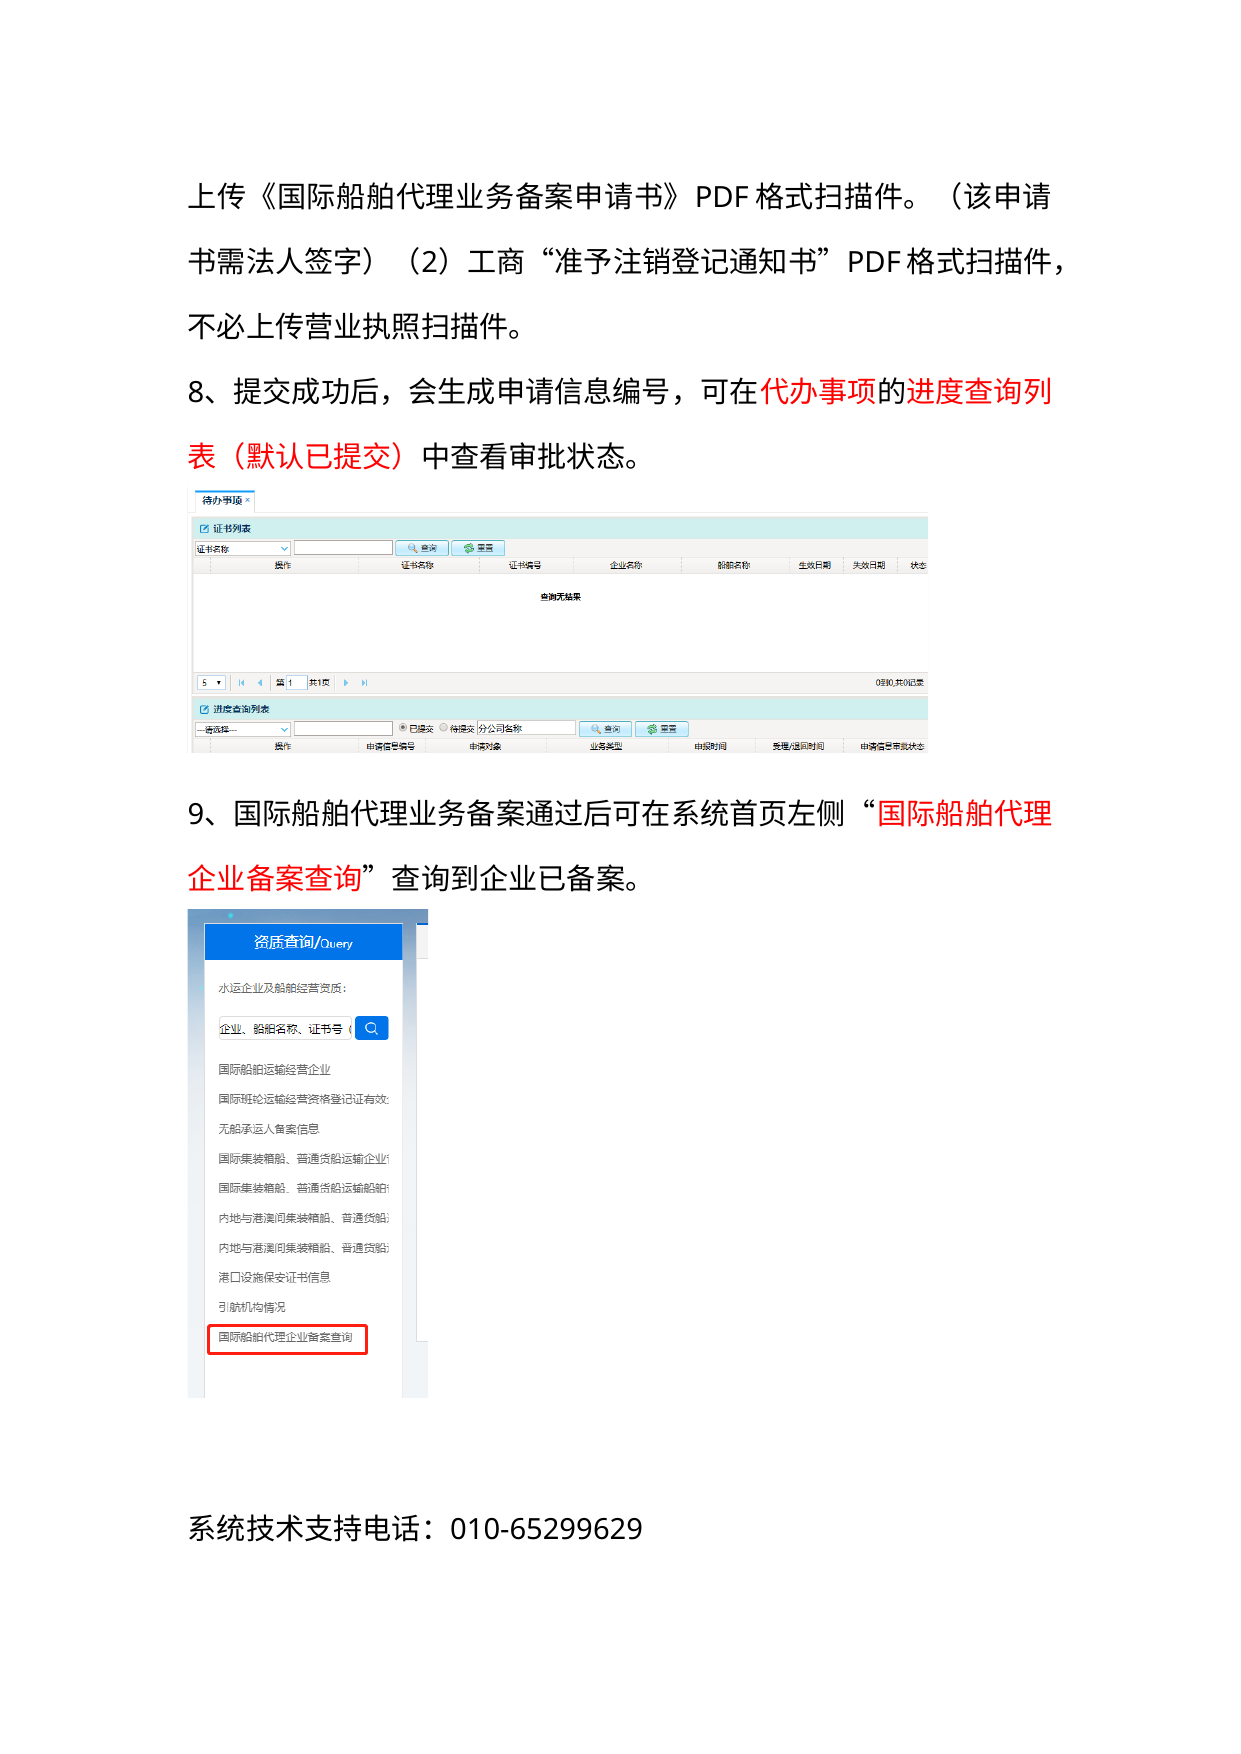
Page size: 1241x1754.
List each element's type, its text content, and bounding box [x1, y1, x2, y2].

text 8、提交成功后，会生成申请信息编号，可在代办事项的进度查询列表（默认已提交）中查看审批状态。 [187, 357, 1053, 487]
picture [187, 487, 929, 753]
text 9、国际船舶代理业务备案通过后可在系统首页左侧“国际船舶代理企业备案查询”查询到企业已备案。 [187, 779, 1053, 909]
text 系统技术支持电话：010-65299629 [187, 1494, 1053, 1559]
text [187, 162, 1053, 357]
picture [187, 909, 429, 1398]
